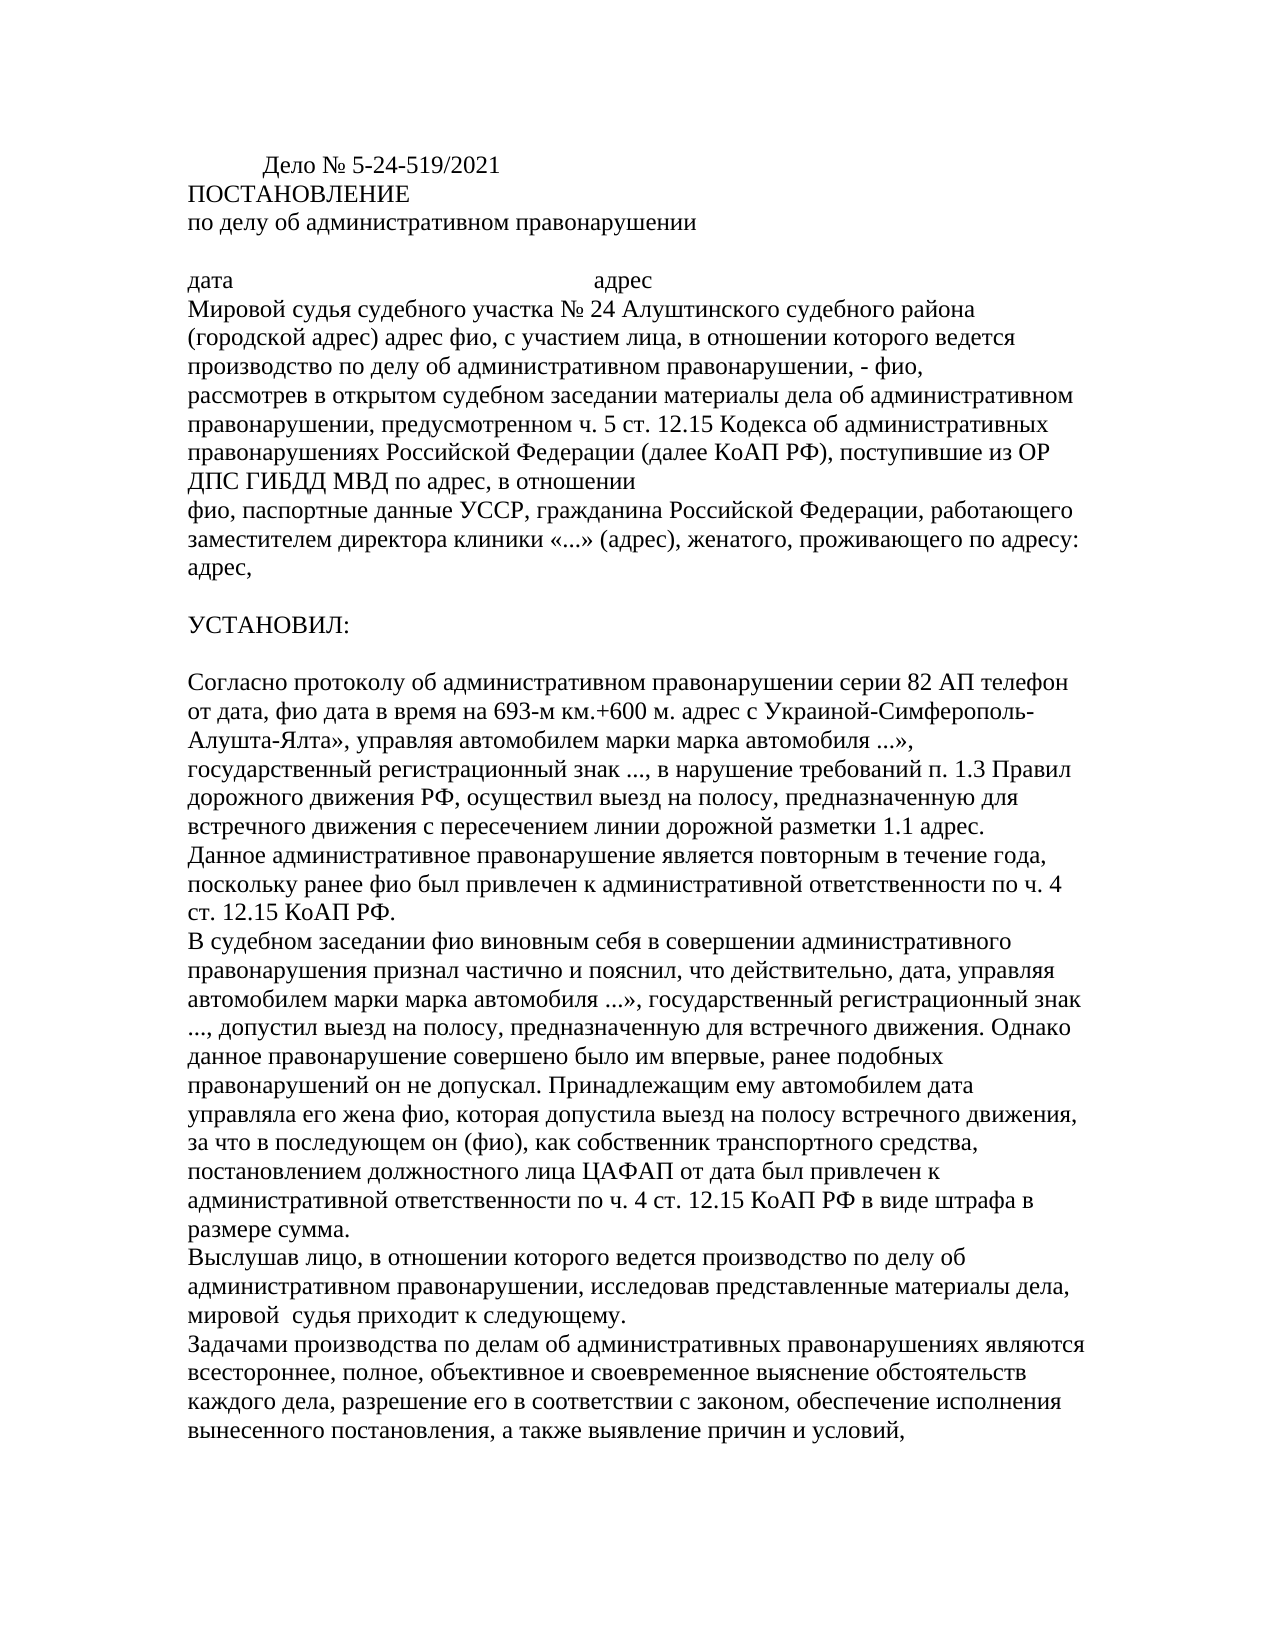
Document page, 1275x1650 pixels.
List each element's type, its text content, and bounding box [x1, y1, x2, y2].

text дата адрес [187, 265, 1087, 294]
text Дело № 5-24-519/2021 [187, 150, 1087, 179]
text Выслушав лицо, в отношении которого ведется производство по делу об административном правонарушении, исследовав представленные материалы дела, мировой судья приходит к следующему. [187, 1242, 1087, 1329]
text В судебном заседании фио виновным себя в совершении административного правонарушения признал частично и пояснил, что действительно, дата, управляя автомобилем марки марка автомобиля ...», государственный регистрационный знак ..., допустил выезд на полосу, предназначенную для встречного движения. Однако данное правонарушение совершено было им впервые, ранее подобных правонарушений он не допускал. Принадлежащим ему автомобилем дата управляла его жена фио, которая допустила выезд на полосу встречного движения, за что в последующем он (фио), как собственник транспортного средства, постановлением должностного лица ЦАФАП от дата был привлечен к административной ответственности по ч. 4 ст. 12.15 КоАП РФ в виде штрафа в размере сумма. [187, 926, 1087, 1242]
text Согласно протоколу об административном правонарушении серии 82 АП телефон от дата, фио дата в время на 693-м км.+600 м. адрес с Украиной-Симферополь-Алушта-Ялта», управляя автомобилем марки марка автомобиля ...», государственный регистрационный знак ..., в нарушение требований п. 1.3 Правил дорожного движения РФ, осуществил выезд на полосу, предназначенную для встречного движения с пересечением линии дорожной разметки 1.1 адрес. [187, 667, 1087, 840]
text рассмотрев в открытом судебном заседании материалы дела об административном правонарушении, предусмотренном ч. 5 ст. 12.15 Кодекса об административных правонарушениях Российской Федерации (далее КоАП РФ), поступившие из ОР ДПС ГИБДД МВД по адрес, в отношении [187, 380, 1087, 495]
text Данное административное правонарушение является повторным в течение года, поскольку ранее фио был привлечен к административной ответственности по ч. 4 ст. 12.15 КоАП РФ. [187, 840, 1087, 926]
text ПОСТАНОВЛЕНИЕ [187, 179, 1087, 207]
text Мировой судья судебного участка № 24 Алуштинского судебного района (городской адрес) адрес фио, с участием лица, в отношении которого ведется производство по делу об административном правонарушении, - фио, [187, 294, 1087, 380]
text фио, паспортные данные УССР, гражданина Российской Федерации, работающего заместителем директора клиники «...» (адрес), женатого, проживающего по адресу: адрес, [187, 495, 1087, 581]
text по делу об административном правонарушении [187, 207, 1087, 236]
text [187, 1329, 1087, 1444]
text УСТАНОВИЛ: [187, 610, 1087, 639]
